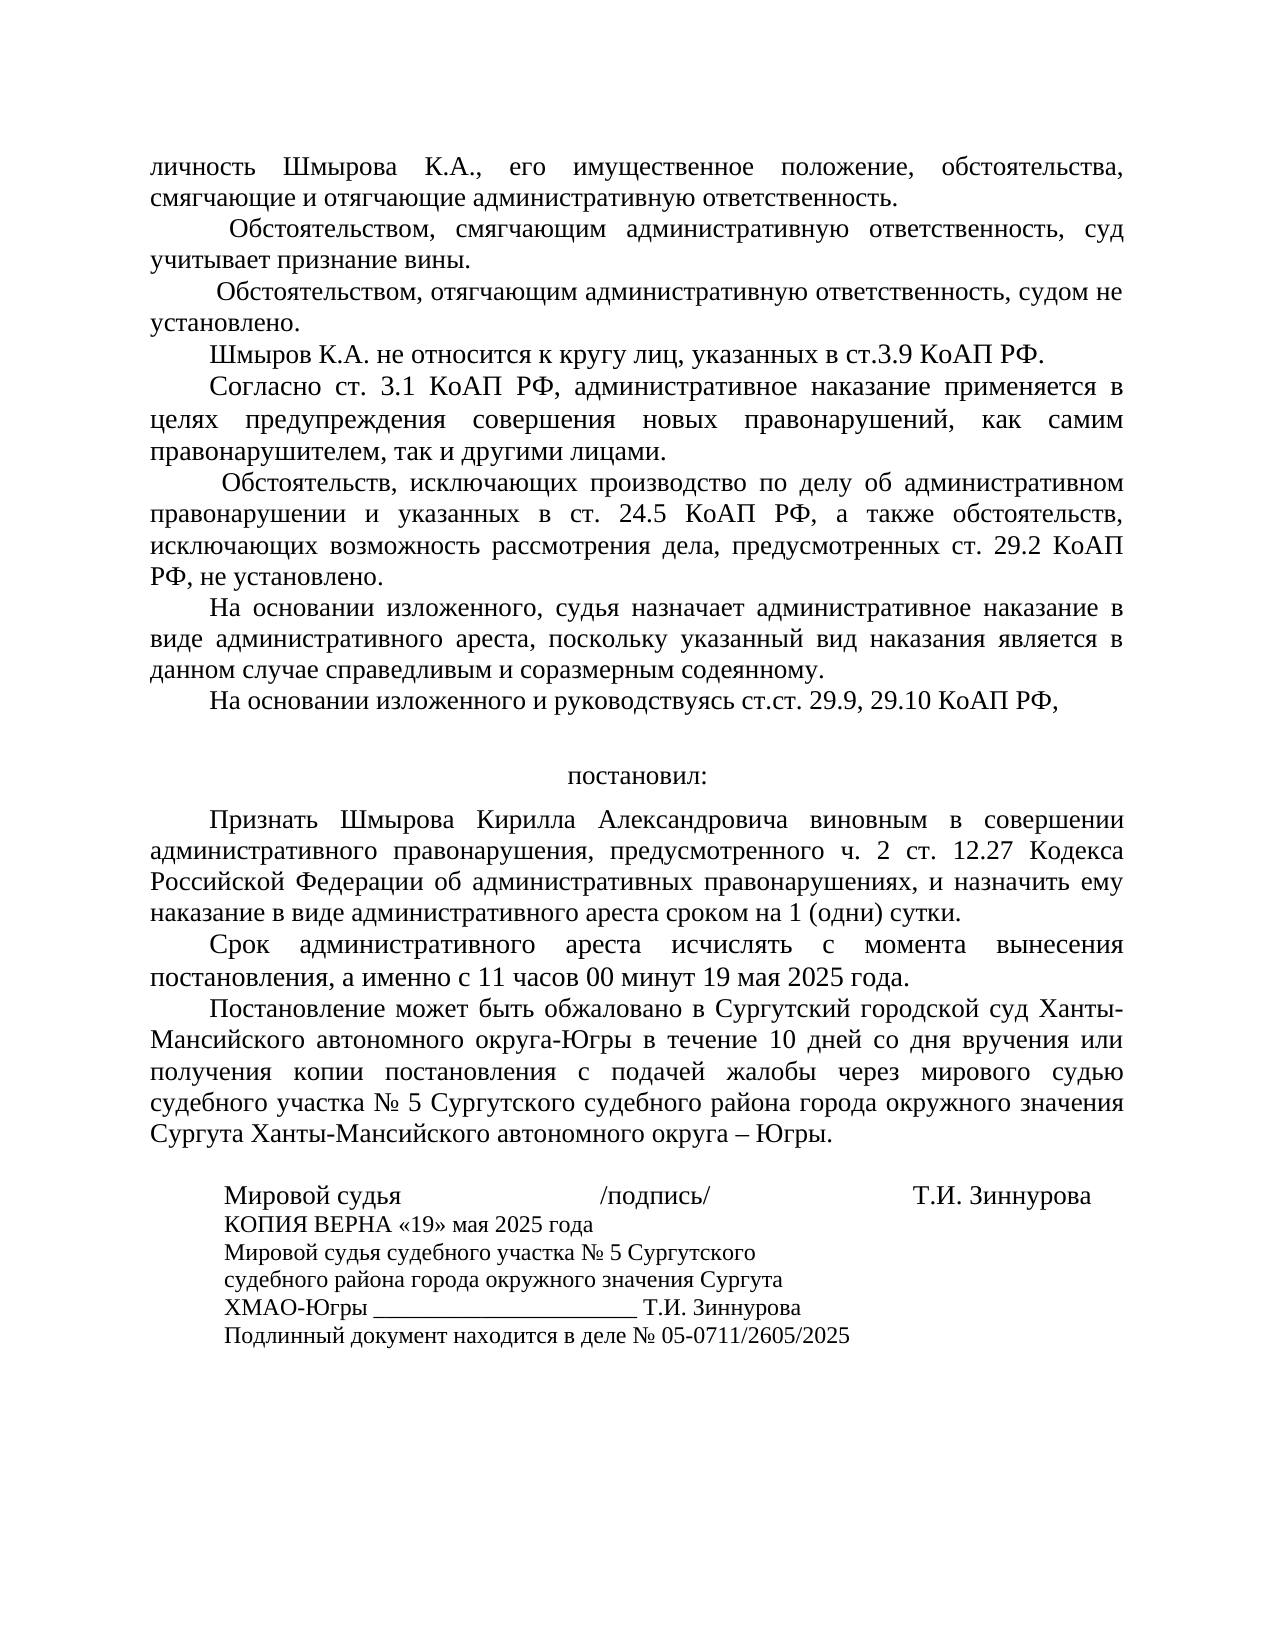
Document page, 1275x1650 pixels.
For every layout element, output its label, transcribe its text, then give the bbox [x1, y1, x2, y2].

text На основании изложенного, судья назначает административное наказание в виде административного ареста, поскольку указанный вид наказания является в данном случае справедливым и соразмерным содеянному. [150, 591, 1125, 684]
text Постановление может быть обжаловано в Сургутский городской суд Ханты-Мансийского автономного округа-Югры в течение 10 дней со дня вручения или получения копии постановления с подачей жалобы через мирового судью судебного участка № 5 Сургутского судебного района города окружного значения Сургута Ханты-Мансийского автономного округа – Югры. [150, 992, 1125, 1148]
text Подлинный документ находится в деле № 05-0711/2605/2025 [150, 1321, 1125, 1348]
text постановил: [150, 759, 1125, 790]
text Мировой судья судебного участка № 5 Сургутского [150, 1238, 1125, 1266]
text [150, 150, 1125, 212]
text Срок административного ареста исчислять с момента вынесения постановления, а именно с 11 часов 00 минут 19 мая 2025 года. [150, 927, 1125, 992]
text Согласно ст. 3.1 КоАП РФ, административное наказание применяется в целях предупреждения совершения новых правонарушений, как самим правонарушителем, так и другими лицами. [150, 369, 1125, 466]
text Мировой судья /подпись/ Т.И. Зиннурова [150, 1179, 1125, 1210]
text На основании изложенного и руководствуясь ст.ст. 29.9, 29.10 КоАП РФ, [150, 684, 1125, 716]
text КОПИЯ ВЕРНА «19» мая 2025 года [150, 1210, 1125, 1238]
text Обстоятельством, отягчающим административную ответственность, судом не установлено. [150, 274, 1125, 337]
text судебного района города окружного значения Сургута [150, 1266, 1125, 1293]
text ХМАО-Югры ______________________ Т.И. Зиннурова [150, 1293, 1125, 1321]
text Признать Шмырова Кирилла Александровича виновным в совершении административного правонарушения, предусмотренного ч. 2 ст. 12.27 Кодекса Российской Федерации об административных правонарушениях, и назначить ему наказание в виде административного ареста сроком на 1 (одни) сутки. [150, 803, 1125, 927]
text Обстоятельств, исключающих производство по делу об административном правонарушении и указанных в ст. 24.5 КоАП РФ, а также обстоятельств, исключающих возможность рассмотрения дела, предусмотренных ст. 29.2 КоАП РФ, не установлено. [150, 466, 1125, 591]
text Шмыров К.А. не относится к кругу лиц, указанных в ст.3.9 КоАП РФ. [150, 337, 1125, 369]
text Обстоятельством, смягчающим административную ответственность, суд учитывает признание вины. [150, 212, 1125, 274]
